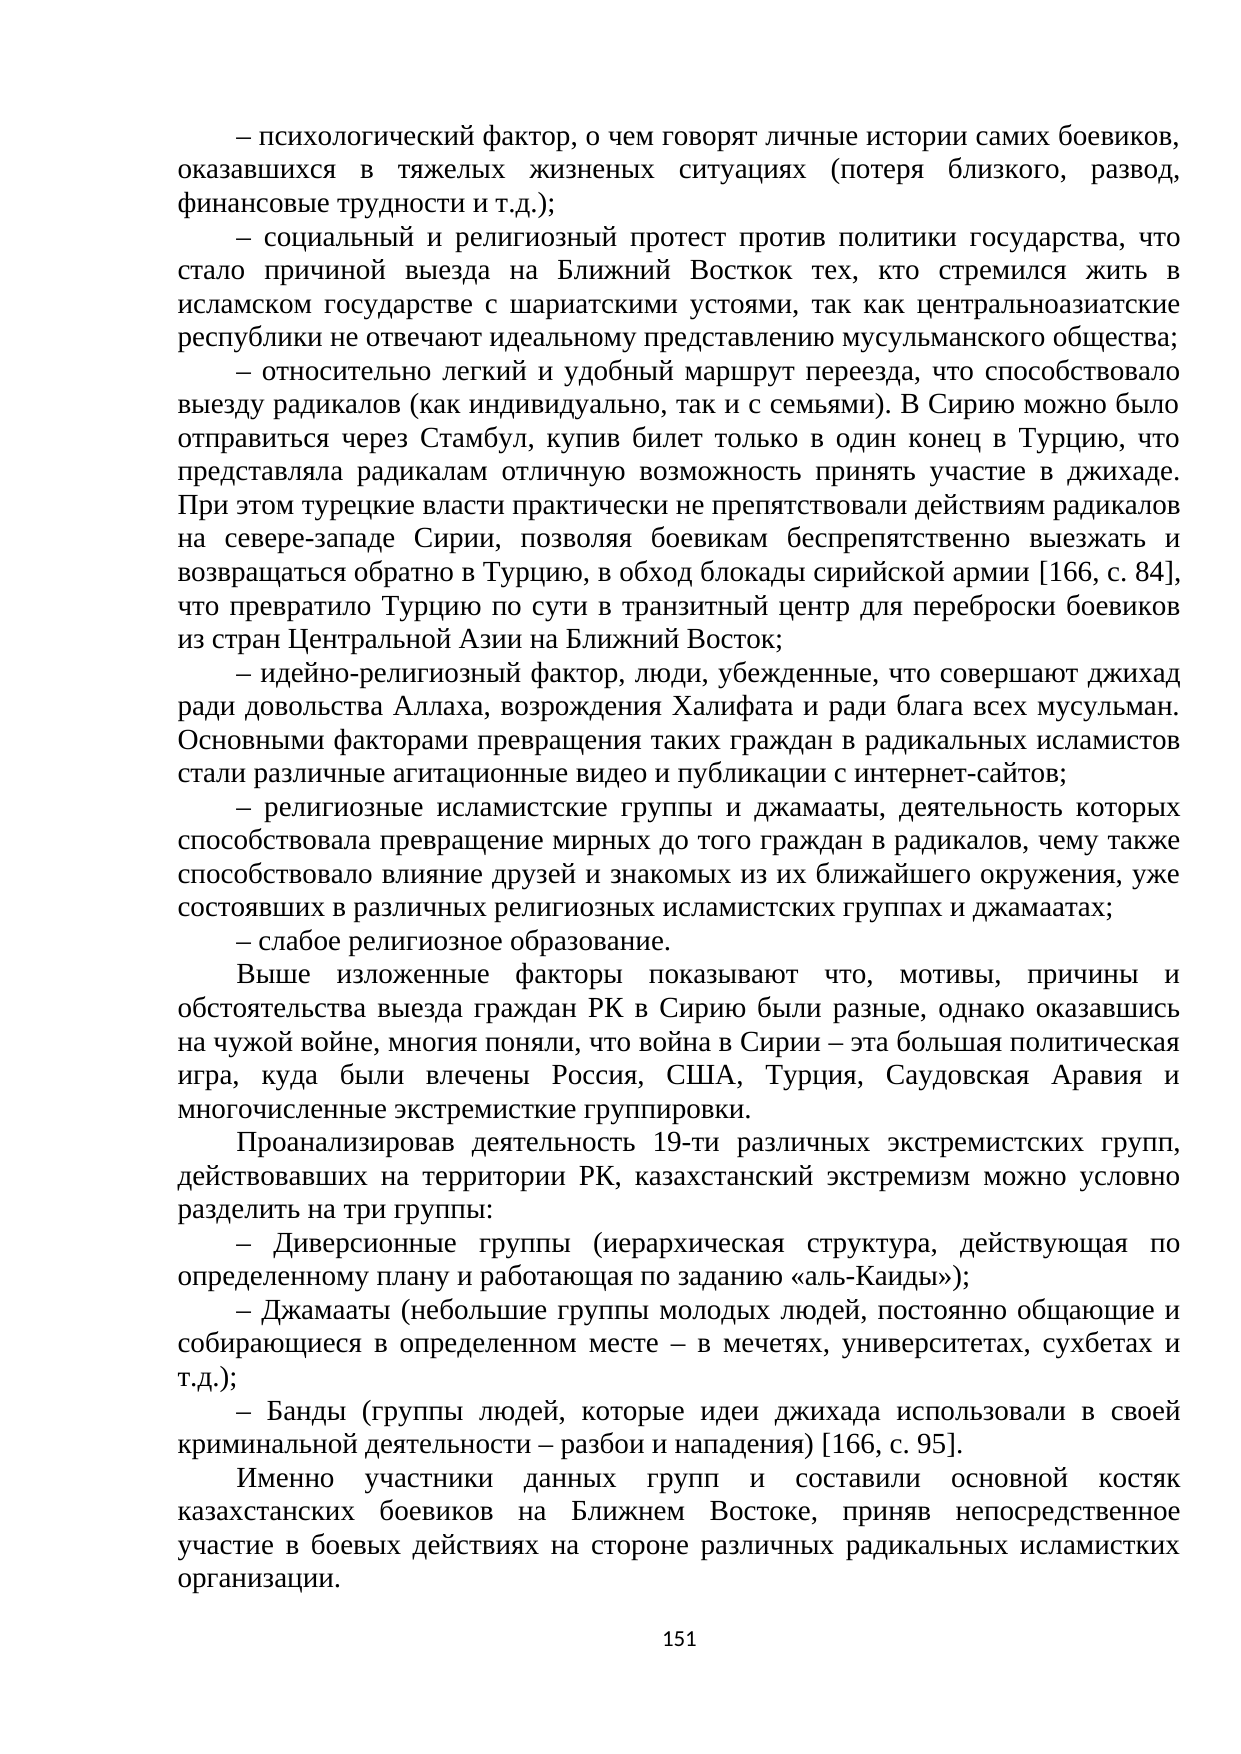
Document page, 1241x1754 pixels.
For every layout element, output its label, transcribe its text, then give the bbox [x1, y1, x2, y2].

text – Джамааты (небольшие группы молодых людей, постоянно общающие и собирающиеся в определенном месте – в мечетях, университетах, сухбетах и т.д.); [177, 1292, 1181, 1393]
text – слабое религиозное образование. [177, 923, 1181, 957]
text – идейно-религиозный фактор, люди, убежденные, что совершают джихад ради довольства Аллаха, возрождения Халифата и ради блага всех мусульман. Основными факторами превращения таких граждан в радикальных исламистов стали различные агитационные видео и публикации с интернет-сайтов; [177, 655, 1181, 789]
text – Банды (группы людей, которые идеи джихада использовали в своей криминальной деятельности – разбои и нападения) [166, с. 95]. [177, 1393, 1181, 1460]
text Именно участники данных групп и составили основной костяк казахстанских боевиков на Ближнем Востоке, приняв непосредственное участие в боевых действиях на стороне различных радикальных исламистких организации. [177, 1460, 1181, 1594]
text – социальный и религиозный протест против политики государства, что стало причиной выезда на Ближний Восткок тех, кто стремился жить в исламском государстве с шариатскими устоями, так как центральноазиатские республики не отвечают идеальному представлению мусульманского общества; [177, 219, 1181, 353]
text – психологический фактор, о чем говорят личные истории самих боевиков, оказавшихся в тяжелых жизненых ситуациях (потеря близкого, развод, финансовые трудности и т.д.); [177, 118, 1181, 219]
text – религиозные исламистские группы и джамааты, деятельность которых способствовала превращение мирных до того граждан в радикалов, чему также способствовало влияние друзей и знакомых из их ближайшего окружения, уже состоявших в различных религиозных исламистских группах и джамаатах; [177, 789, 1181, 923]
text – Диверсионные группы (иерархическая структура, действующая по определенному плану и работающая по заданию «аль-Каиды»); [177, 1225, 1181, 1292]
text Выше изложенные факторы показывают что, мотивы, причины и обстоятельства выезда граждан РК в Сирию были разные, однако оказавшись на чужой войне, многия поняли, что война в Сирии – эта большая политическая игра, куда были влечены Россия, США, Турция, Саудовская Аравия и многочисленные экстремисткие группировки. [177, 957, 1181, 1124]
text Проанализировав деятельность 19-ти различных экстремистских групп, действовавших на территории РК, казахстанский экстремизм можно условно разделить на три группы: [177, 1124, 1181, 1225]
text – относительно легкий и удобный маршрут переезда, что способствовало выезду радикалов (как индивидуально, так и с семьями). В Сирию можно было отправиться через Стамбул, купив билет только в один конец в Турцию, что представляла радикалам отличную возможность принять участие в джихаде. При этом турецкие власти практически не препятствовали действиям радикалов на севере-западе Сирии, позволяя боевикам беспрепятственно выезжать и возвращаться обратно в Турцию, в обход блокады сирийской армии [166, с. 84], что превратило Турцию по сути в транзитный центр для переброски боевиков из стран Центральной Азии на Ближний Восток; [177, 353, 1181, 655]
